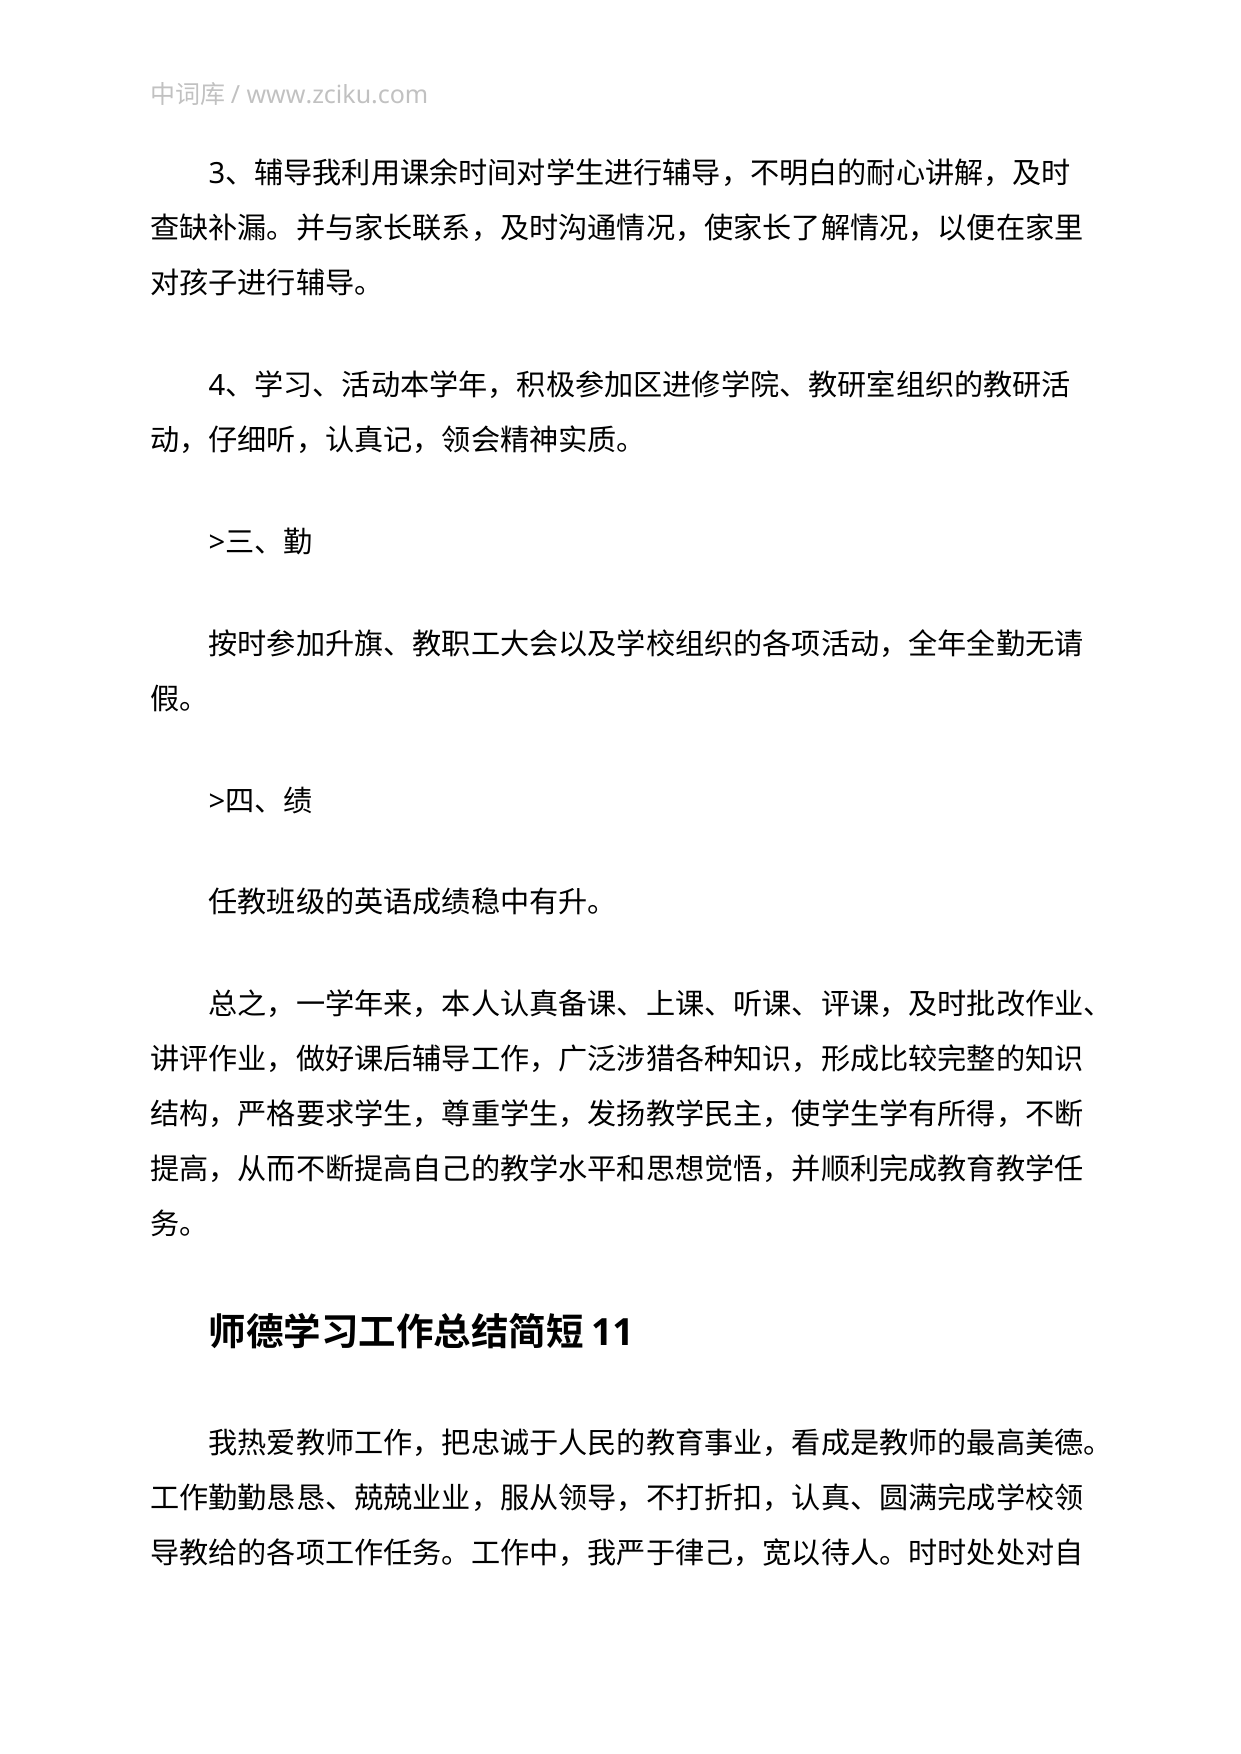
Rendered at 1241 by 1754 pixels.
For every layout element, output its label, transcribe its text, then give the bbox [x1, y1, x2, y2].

text 师德学习工作总结简短11 [150, 1302, 1090, 1357]
text >四、绩 [150, 777, 1090, 819]
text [150, 1420, 1090, 1572]
text 4、学习、活动本学年，积极参加区进修学院、教研室组织的教研活动，仔细听，认真记，领会精神实质。 [150, 362, 1090, 459]
text 任教班级的英语成绩稳中有升。 [150, 879, 1090, 921]
text 按时参加升旗、教职工大会以及学校组织的各项活动，全年全勤无请假。 [150, 620, 1090, 718]
text >三、勤 [150, 518, 1090, 561]
text 3、辅导我利用课余时间对学生进行辅导，不明白的耐心讲解，及时查缺补漏。并与家长联系，及时沟通情况，使家长了解情况，以便在家里对孩子进行辅导。 [150, 150, 1090, 302]
text 总之，一学年来，本人认真备课、上课、听课、评课，及时批改作业、讲评作业，做好课后辅导工作，广泛涉猎各种知识，形成比较完整的知识结构，严格要求学生，尊重学生，发扬教学民主，使学生学有所得，不断提高，从而不断提高自己的教学水平和思想觉悟，并顺利完成教育教学任务。 [150, 981, 1090, 1243]
